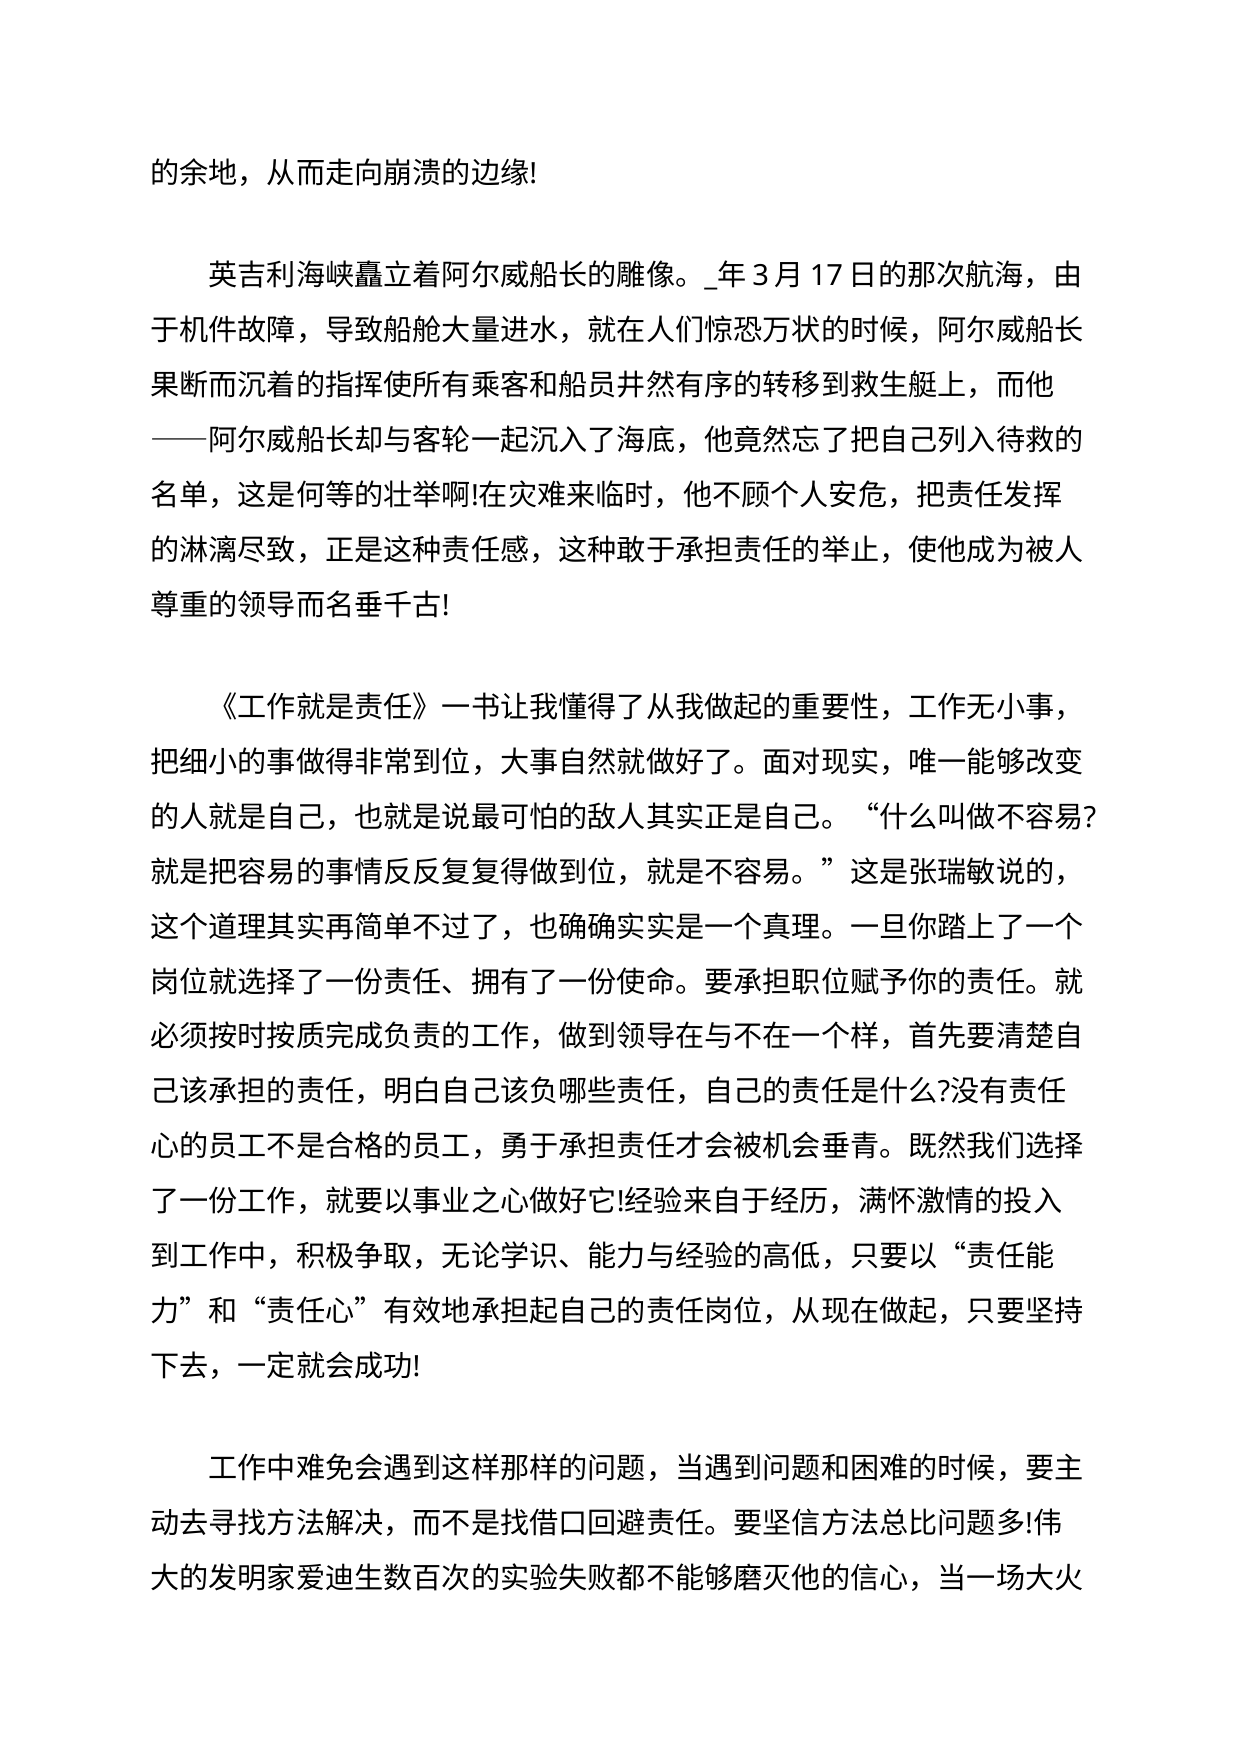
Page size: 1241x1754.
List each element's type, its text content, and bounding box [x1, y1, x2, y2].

text 英吉利海峡矗立着阿尔威船长的雕像。_年3月17日的那次航海，由于机件故障，导致船舱大量进水，就在人们惊恐万状的时候，阿尔威船长果断而沉着的指挥使所有乘客和船员井然有序的转移到救生艇上，而他——阿尔威船长却与客轮一起沉入了海底，他竟然忘了把自己列入待救的名单，这是何等的壮举啊!在灾难来临时，他不顾个人安危，把责任发挥的淋漓尽致，正是这种责任感，这种敢于承担责任的举止，使他成为被人尊重的领导而名垂千古! [150, 252, 1090, 624]
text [150, 1444, 1090, 1597]
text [150, 150, 1090, 192]
text 《工作就是责任》一书让我懂得了从我做起的重要性，工作无小事，把细小的事做得非常到位，大事自然就做好了。面对现实，唯一能够改变的人就是自己，也就是说最可怕的敌人其实正是自己。“什么叫做不容易?就是把容易的事情反反复复得做到位，就是不容易。”这是张瑞敏说的，这个道理其实再简单不过了，也确确实实是一个真理。一旦你踏上了一个岗位就选择了一份责任、拥有了一份使命。要承担职位赋予你的责任。就必须按时按质完成负责的工作，做到领导在与不在一个样，首先要清楚自己该承担的责任，明白自己该负哪些责任，自己的责任是什么?没有责任心的员工不是合格的员工，勇于承担责任才会被机会垂青。既然我们选择了一份工作，就要以事业之心做好它!经验来自于经历，满怀激情的投入到工作中，积极争取，无论学识、能力与经验的高低，只要以“责任能力”和“责任心”有效地承担起自己的责任岗位，从现在做起，只要坚持下去，一定就会成功! [150, 683, 1090, 1385]
